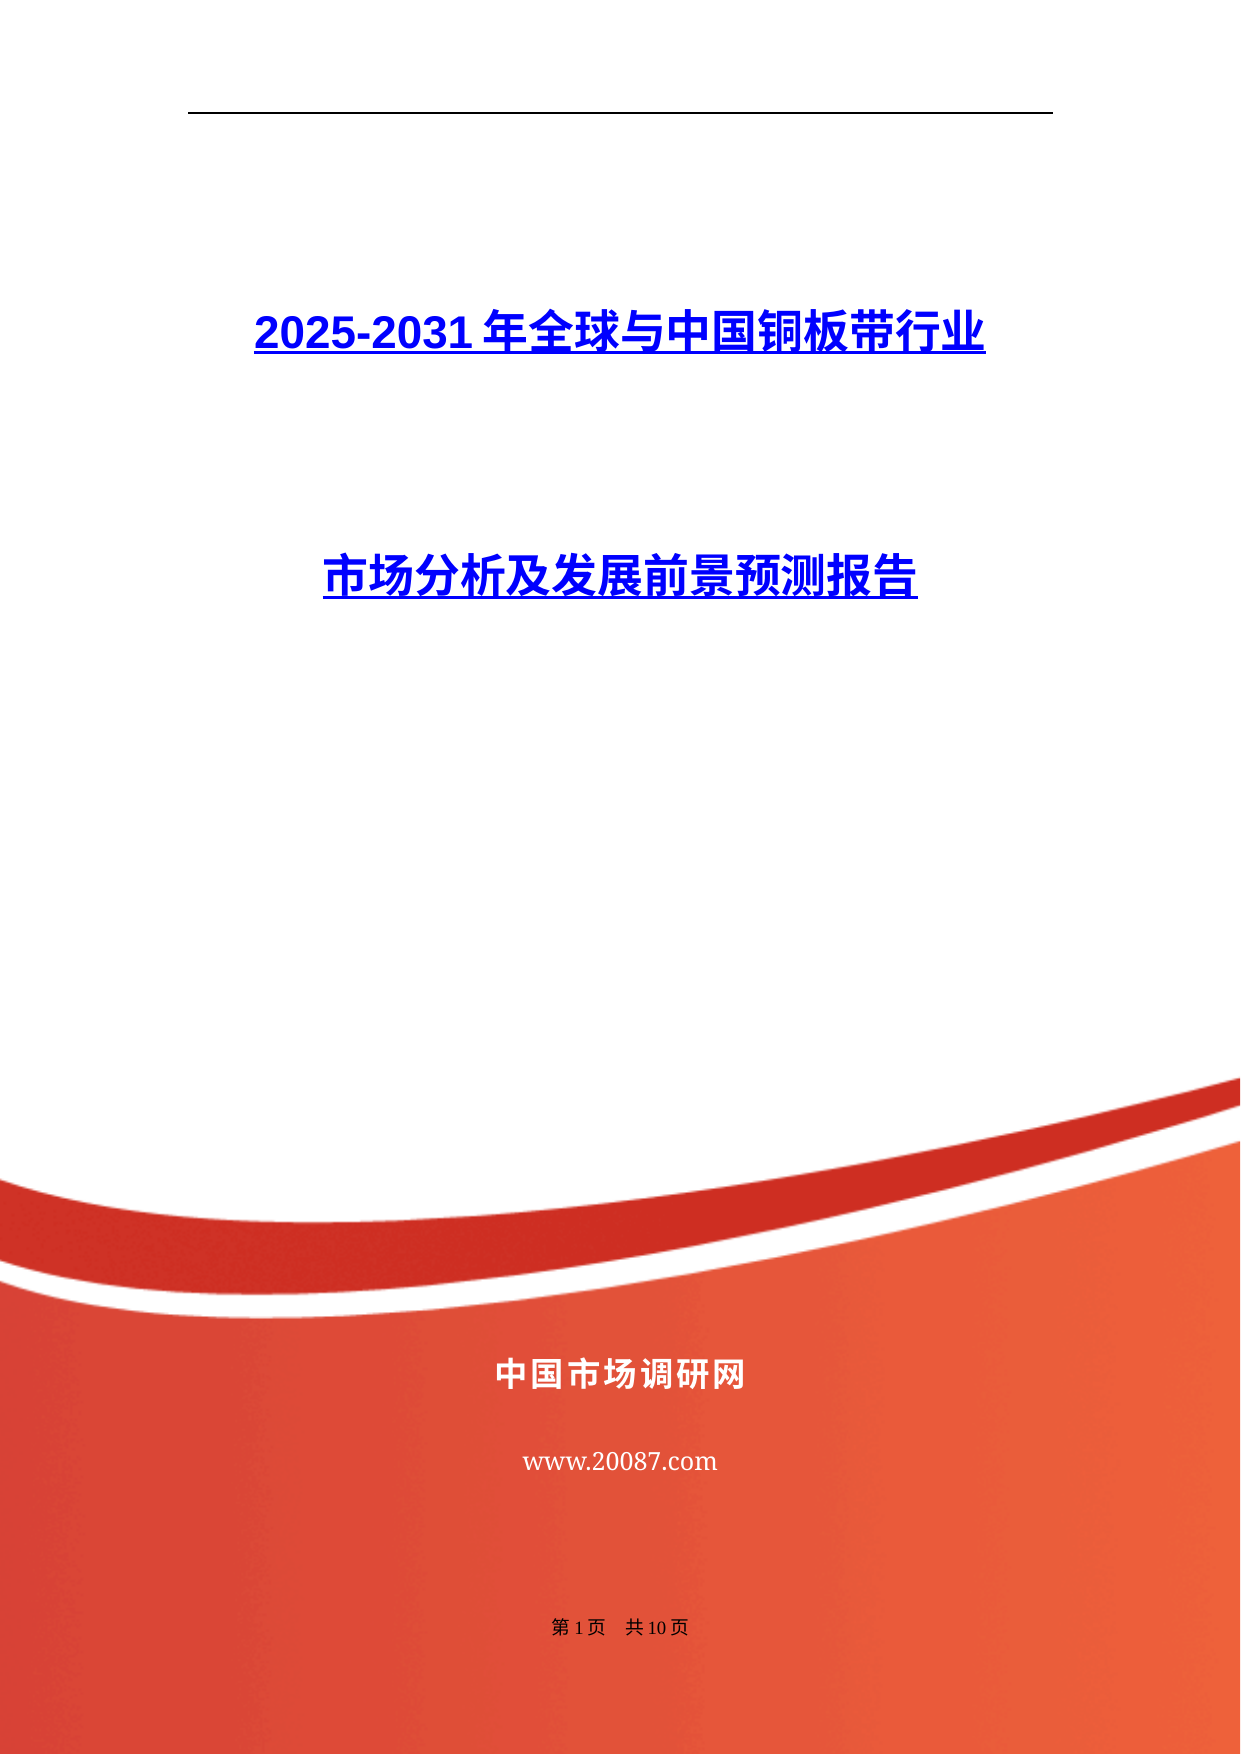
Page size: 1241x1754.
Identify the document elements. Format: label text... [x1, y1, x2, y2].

text www.20087.com [187, 1428, 1053, 1493]
picture [0, 1006, 1241, 1754]
table_header 2025-2031年全球与中国铜板带行业市场分析及发展前景预测报告 [188, 207, 1053, 773]
subtitle 中国市场调研网 [187, 1339, 1053, 1404]
